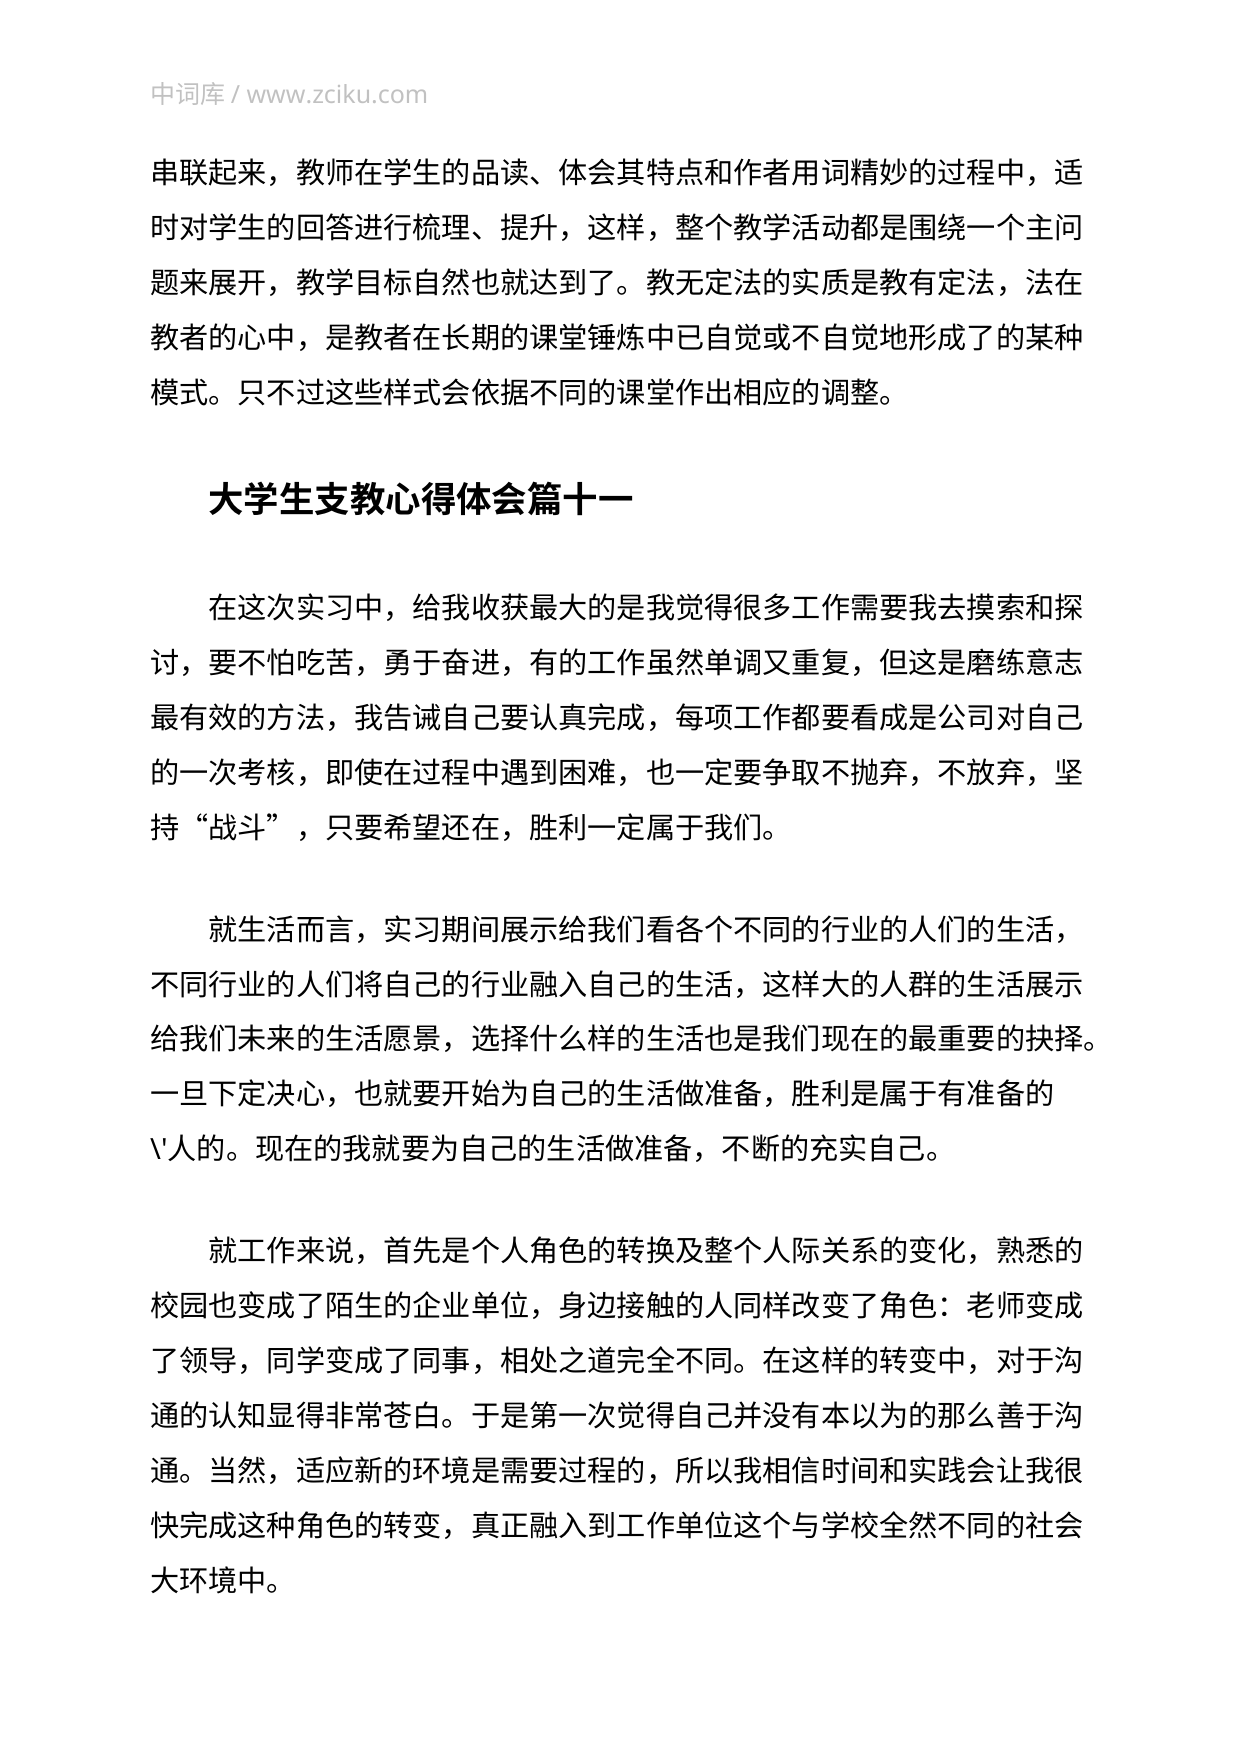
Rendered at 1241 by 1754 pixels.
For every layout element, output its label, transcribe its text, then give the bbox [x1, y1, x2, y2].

text 大学生支教心得体会篇十一 [150, 471, 1090, 523]
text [150, 150, 1090, 412]
text 就生活而言，实习期间展示给我们看各个不同的行业的人们的生活，不同行业的人们将自己的行业融入自己的生活，这样大的人群的生活展示给我们未来的生活愿景，选择什么样的生活也是我们现在的最重要的抉择。一旦下定决心，也就要开始为自己的生活做准备，胜利是属于有准备的\'人的。现在的我就要为自己的生活做准备，不断的充实自己。 [150, 906, 1090, 1168]
text 就工作来说，首先是个人角色的转换及整个人际关系的变化，熟悉的校园也变成了陌生的企业单位，身边接触的人同样改变了角色：老师变成了领导，同学变成了同事，相处之道完全不同。在这样的转变中，对于沟通的认知显得非常苍白。于是第一次觉得自己并没有本以为的那么善于沟通。当然，适应新的环境是需要过程的，所以我相信时间和实践会让我很快完成这种角色的转变，真正融入到工作单位这个与学校全然不同的社会大环境中。 [150, 1228, 1090, 1599]
text 在这次实习中，给我收获最大的是我觉得很多工作需要我去摸索和探讨，要不怕吃苦，勇于奋进，有的工作虽然单调又重复，但这是磨练意志最有效的方法，我告诫自己要认真完成，每项工作都要看成是公司对自己的一次考核，即使在过程中遇到困难，也一定要争取不抛弃，不放弃，坚持“战斗”，只要希望还在，胜利一定属于我们。 [150, 585, 1090, 847]
